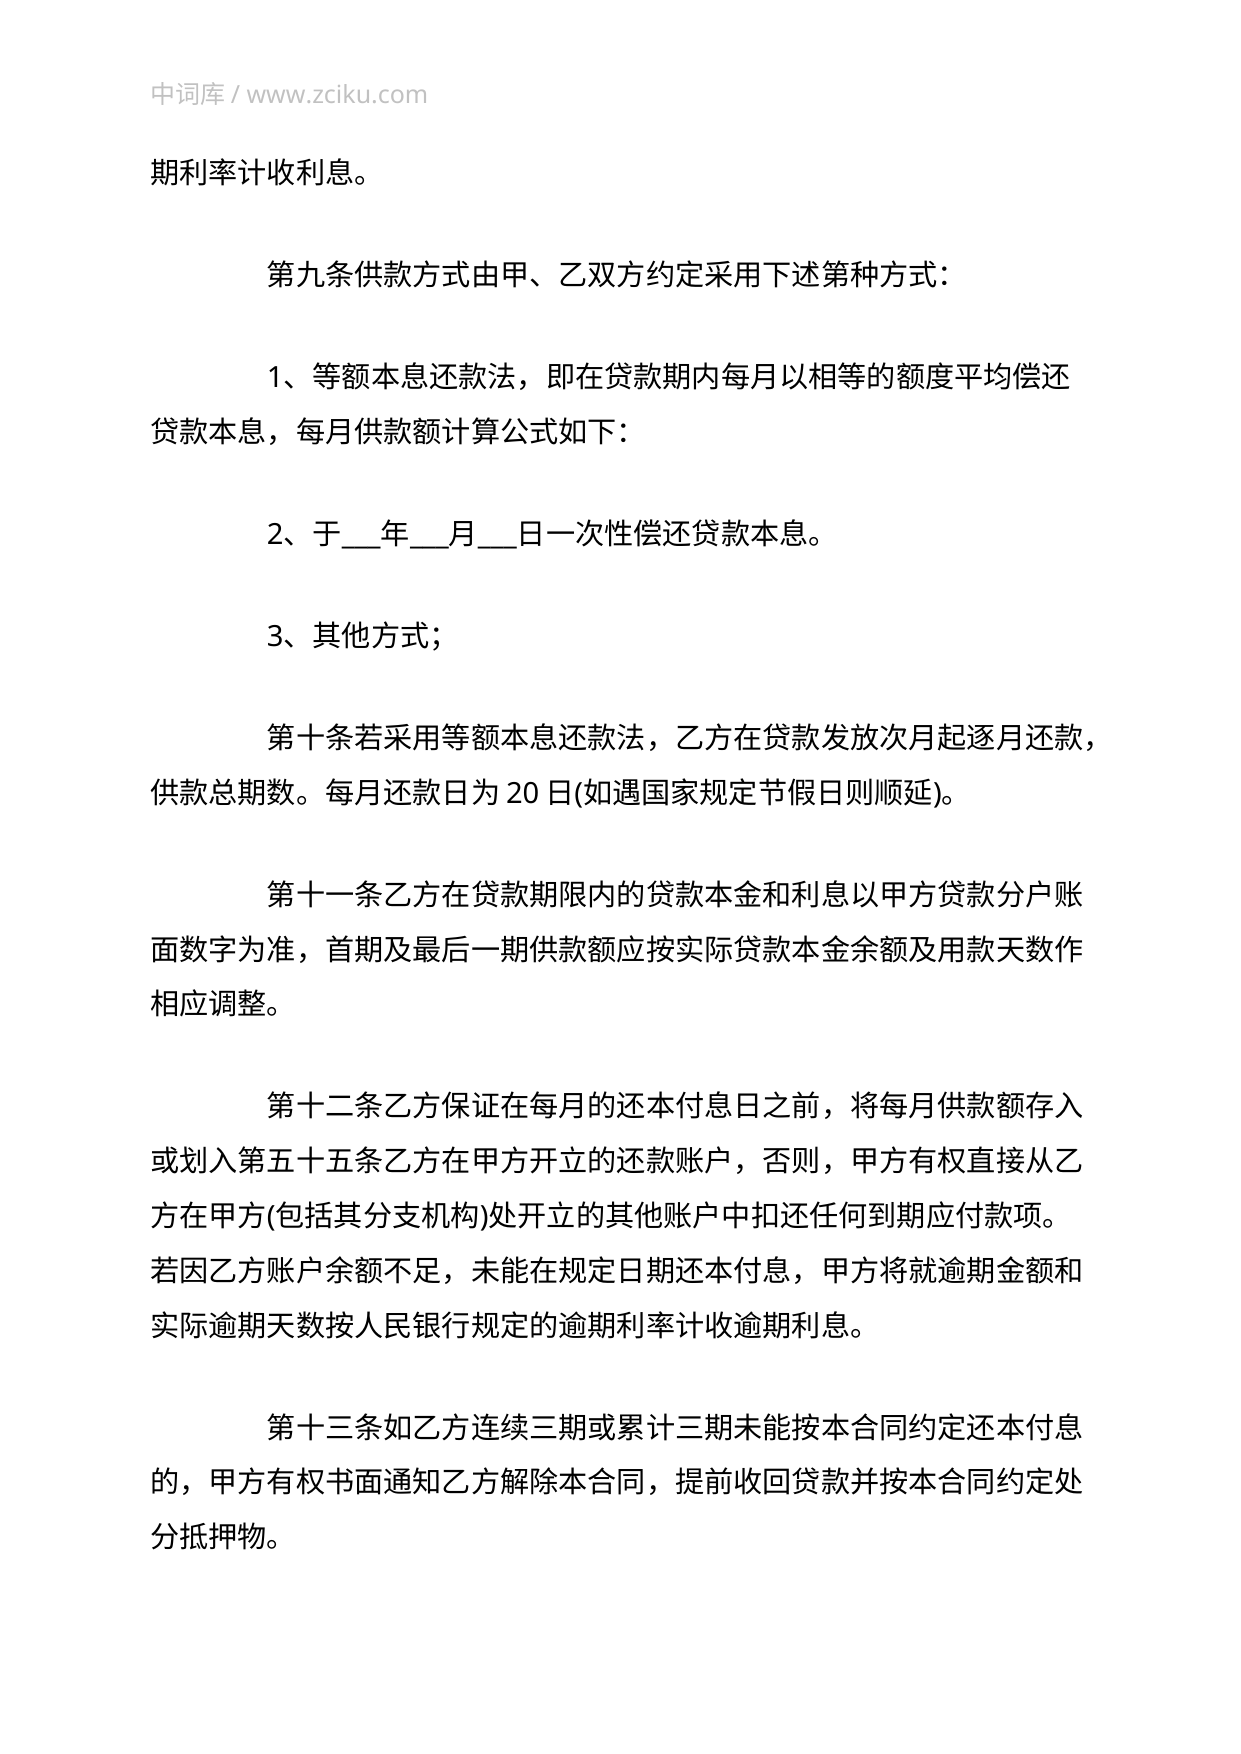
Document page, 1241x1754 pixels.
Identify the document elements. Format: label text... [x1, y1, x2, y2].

text 第十一条乙方在贷款期限内的贷款本金和利息以甲方贷款分户账面数字为准，首期及最后一期供款额应按实际贷款本金余额及用款天数作相应调整。 [150, 871, 1090, 1023]
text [150, 150, 1090, 192]
text 3、其他方式； [150, 612, 1090, 655]
text 第十条若采用等额本息还款法，乙方在贷款发放次月起逐月还款，供款总期数。每月还款日为20日(如遇国家规定节假日则顺延)。 [150, 714, 1090, 812]
text 2、于___年___月___日一次性偿还贷款本息。 [150, 510, 1090, 553]
text 1、等额本息还款法，即在贷款期内每月以相等的额度平均偿还贷款本息，每月供款额计算公式如下： [150, 353, 1090, 451]
text 第十二条乙方保证在每月的还本付息日之前，将每月供款额存入或划入第五十五条乙方在甲方开立的还款账户，否则，甲方有权直接从乙方在甲方(包括其分支机构)处开立的其他账户中扣还任何到期应付款项。若因乙方账户余额不足，未能在规定日期还本付息，甲方将就逾期金额和实际逾期天数按人民银行规定的逾期利率计收逾期利息。 [150, 1083, 1090, 1345]
text 第十三条如乙方连续三期或累计三期未能按本合同约定还本付息的，甲方有权书面通知乙方解除本合同，提前收回贷款并按本合同约定处分抵押物。 [150, 1404, 1090, 1556]
text 第九条供款方式由甲、乙双方约定采用下述第种方式： [150, 252, 1090, 294]
